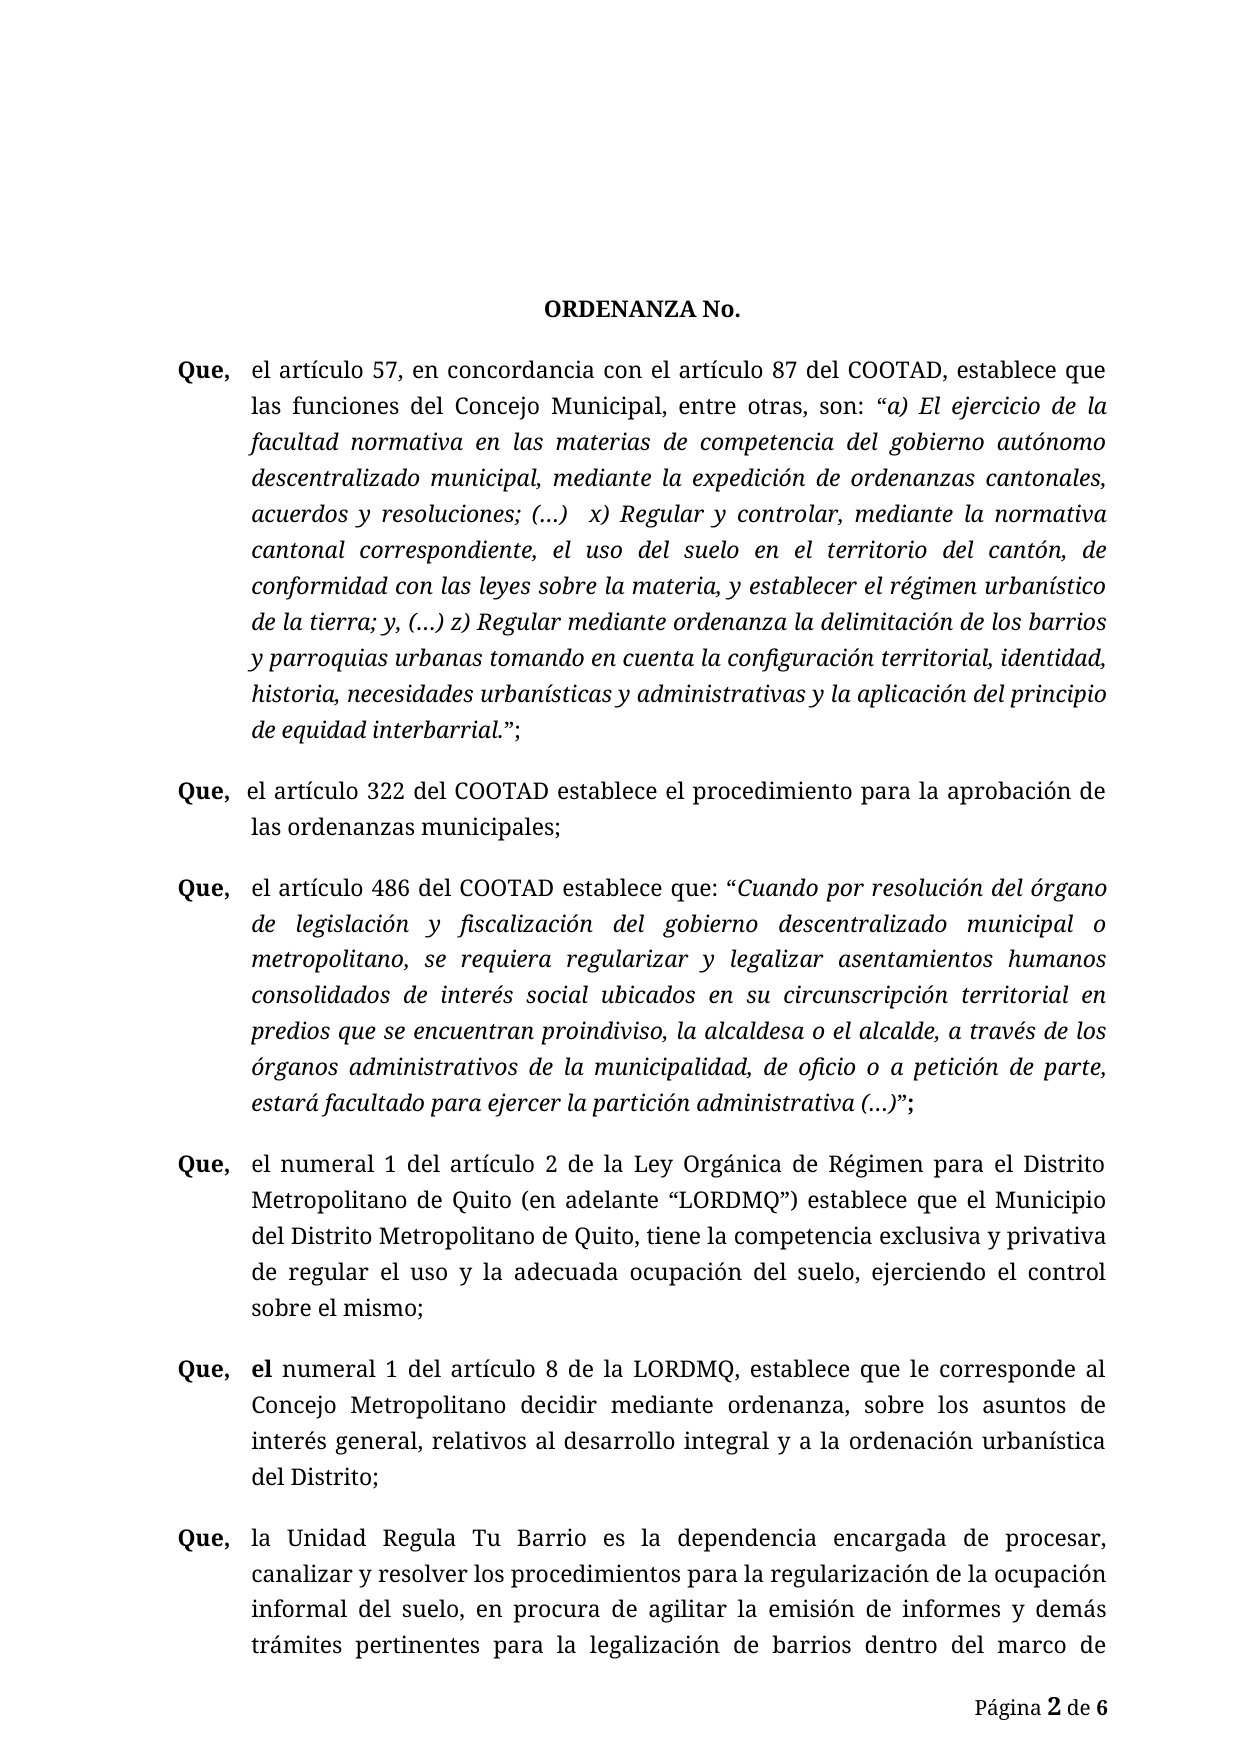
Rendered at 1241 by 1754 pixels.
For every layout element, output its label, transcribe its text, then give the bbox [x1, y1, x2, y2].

text Que, el numeral 1 del artículo 2 de la Ley Orgánica de Régimen para el Distrito Metropolitano de Quito (en adelante “LORDMQ”) establece que el Municipio del Distrito Metropolitano de Quito, tiene la competencia exclusiva y privativa de regular el uso y la adecuada ocupación del suelo, ejerciendo el control sobre el mismo; [177, 1148, 1107, 1323]
text Que, el artículo 57, en concordancia con el artículo 87 del COOTAD, establece que las funciones del Concejo Municipal, entre otras, son: “a) El ejercicio de la facultad normativa en las materias de competencia del gobierno autónomo descentralizado municipal, mediante la expedición de ordenanzas cantonales, acuerdos y resoluciones; (…) x) Regular y controlar, mediante la normativa cantonal correspondiente, el uso del suelo en el territorio del cantón, de conformidad con las leyes sobre la materia, y establecer el régimen urbanístico de la tierra; y, (…) z) Regular mediante ordenanza la delimitación de los barrios y parroquias urbanas tomando en cuenta la configuración territorial, identidad, historia, necesidades urbanísticas y administrativas y la aplicación del principio de equidad interbarrial.”; [177, 354, 1107, 745]
text Que, el numeral 1 del artículo 8 de la LORDMQ, establece que le corresponde al Concejo Metropolitano decidir mediante ordenanza, sobre los asuntos de interés general, relativos al desarrollo integral y a la ordenación urbanística del Distrito; [177, 1353, 1107, 1492]
text Que, el artículo 486 del COOTAD establece que: “Cuando por resolución del órgano de legislación y fiscalización del gobierno descentralizado municipal o metropolitano, se requiera regularizar y legalizar asentamientos humanos consolidados de interés social ubicados en su circunscripción territorial en predios que se encuentran proindiviso, la alcaldesa o el alcalde, a través de los órganos administrativos de la municipalidad, de oficio o a petición de parte, estará facultado para ejercer la partición administrativa (…)”; [177, 872, 1107, 1118]
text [177, 1522, 1107, 1661]
text Que, el artículo 322 del COOTAD establece el procedimiento para la aprobación de las ordenanzas municipales; [177, 775, 1107, 842]
